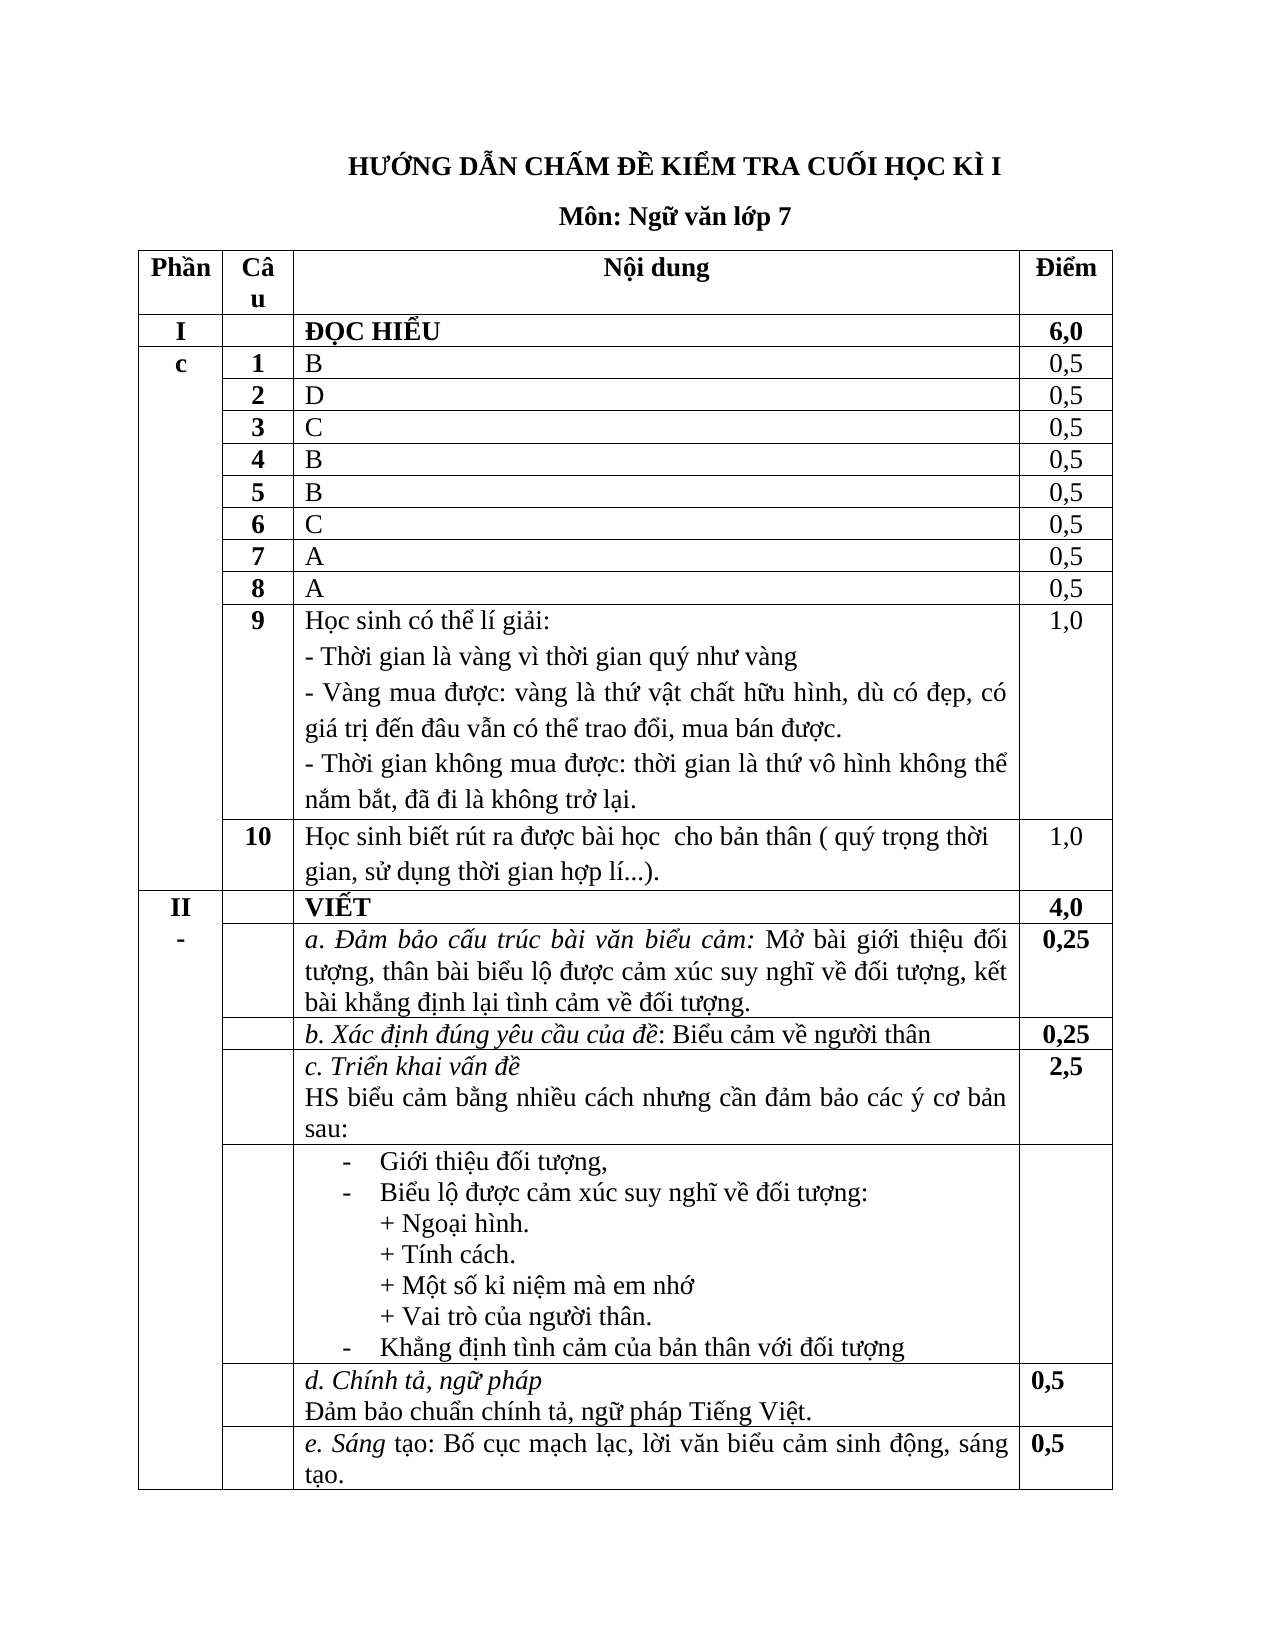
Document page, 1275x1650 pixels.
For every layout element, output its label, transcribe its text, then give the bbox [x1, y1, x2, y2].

table_cell 4,0 [1020, 891, 1112, 922]
table_cell [223, 1145, 293, 1363]
table_cell 6 [223, 508, 293, 539]
text Môn: Ngữ văn lớp 7 [150, 200, 1125, 231]
table_cell b. Xác định đúng yêu cầu của đề: Biểu cảm về người thân [294, 1018, 1019, 1049]
table_cell 2,5 [1020, 1050, 1112, 1144]
table_cell II - [139, 891, 222, 1489]
table_cell B [294, 444, 1019, 475]
table_cell B [294, 347, 1019, 378]
table_cell 0,5 [1020, 1364, 1112, 1426]
table_cell 0,5 [1020, 476, 1112, 507]
table_cell 0,25 [1020, 1018, 1112, 1049]
table_cell 7 [223, 540, 293, 571]
table_cell c [139, 347, 222, 890]
table_cell e. Sáng tạo: Bố cục mạch lạc, lời văn biểu cảm sinh động, sáng tạo. [294, 1427, 1019, 1489]
table_cell c. Triển khai vấn đề HS biểu cảm bằng nhiều cách nhưng cần đảm bảo các ý cơ bản sau: [294, 1050, 1019, 1144]
table_cell [1020, 1145, 1112, 1363]
table_cell I [139, 315, 222, 346]
table_cell A [294, 572, 1019, 603]
table_cell d. Chính tả, ngữ pháp Đảm bảo chuẩn chính tả, ngữ pháp Tiếng Việt. [294, 1364, 1019, 1426]
table_cell 1,0 [1020, 820, 1112, 890]
table_header Nội dung [294, 251, 1019, 314]
table_cell Giới thiệu đối tượng, Biểu lộ được cảm xúc suy nghĩ về đối tượng: + Ngoại hình. + Tính cách. + Một số kỉ niệm mà em nhớ + Vai trò của người thân. Khẳng định tình cảm của bản thân với đối tượng [294, 1145, 1019, 1363]
table_cell 0,5 [1020, 508, 1112, 539]
table_cell [223, 1018, 293, 1049]
table_cell D [294, 379, 1019, 410]
table_cell 1 [223, 347, 293, 378]
table_cell 8 [223, 572, 293, 603]
table_cell 5 [223, 476, 293, 507]
table_cell 0,5 [1020, 379, 1112, 410]
table_cell 1,0 [1020, 605, 1112, 818]
table_cell ĐỌC HIỂU [294, 315, 1019, 346]
table_cell A [294, 540, 1019, 571]
table_cell 10 [223, 820, 293, 890]
table_cell 4 [223, 444, 293, 475]
table_cell [223, 1427, 293, 1489]
table_cell C [294, 411, 1019, 442]
table_cell Học sinh có thể lí giải: - Thời gian là vàng vì thời gian quý như vàng - Vàng mua được: vàng là thứ vật chất hữu hình, dù có đẹp, có giá trị đến đâu vẫn có thể trao đổi, mua bán được. - Thời gian không mua được: thời gian là thứ vô hình không thể nắm bắt, đã đi là không trở lại. [294, 605, 1019, 818]
table_cell [223, 315, 293, 346]
table_cell 6,0 [1020, 315, 1112, 346]
table_cell VIẾT [294, 891, 1019, 922]
table_cell 0,25 [1020, 924, 1112, 1017]
table_cell [223, 1050, 293, 1144]
table_cell 0,5 [1020, 540, 1112, 571]
table_cell C [294, 508, 1019, 539]
table_cell 0,5 [1020, 444, 1112, 475]
text HƯỚNG DẪN CHẤM ĐỀ KIỂM TRA CUỐI HỌC KÌ I [150, 150, 1125, 181]
table_cell a. Đảm bảo cấu trúc bài văn biểu cảm: Mở bài giới thiệu đối tượng, thân bài biểu lộ được cảm xúc suy nghĩ về đối tượng, kết bài khẳng định lại tình cảm về đối tượng. [294, 924, 1019, 1017]
table_cell 0,5 [1020, 411, 1112, 442]
table_header Câu [223, 251, 293, 314]
table_cell 2 [223, 379, 293, 410]
table_cell 0,5 [1020, 572, 1112, 603]
table_cell 9 [223, 605, 293, 818]
table_cell Học sinh biết rút ra được bài học cho bản thân ( quý trọng thời gian, sử dụng thời gian hợp lí...). [294, 820, 1019, 890]
table_cell 0,5 [1020, 347, 1112, 378]
table_cell B [294, 476, 1019, 507]
table_cell 0,5 [1020, 1427, 1112, 1489]
table_cell [223, 1364, 293, 1426]
table_cell [223, 891, 293, 922]
table_cell 3 [223, 411, 293, 442]
table_header Phần [139, 251, 222, 314]
table_cell [223, 924, 293, 1017]
table_header Điểm [1020, 251, 1112, 314]
